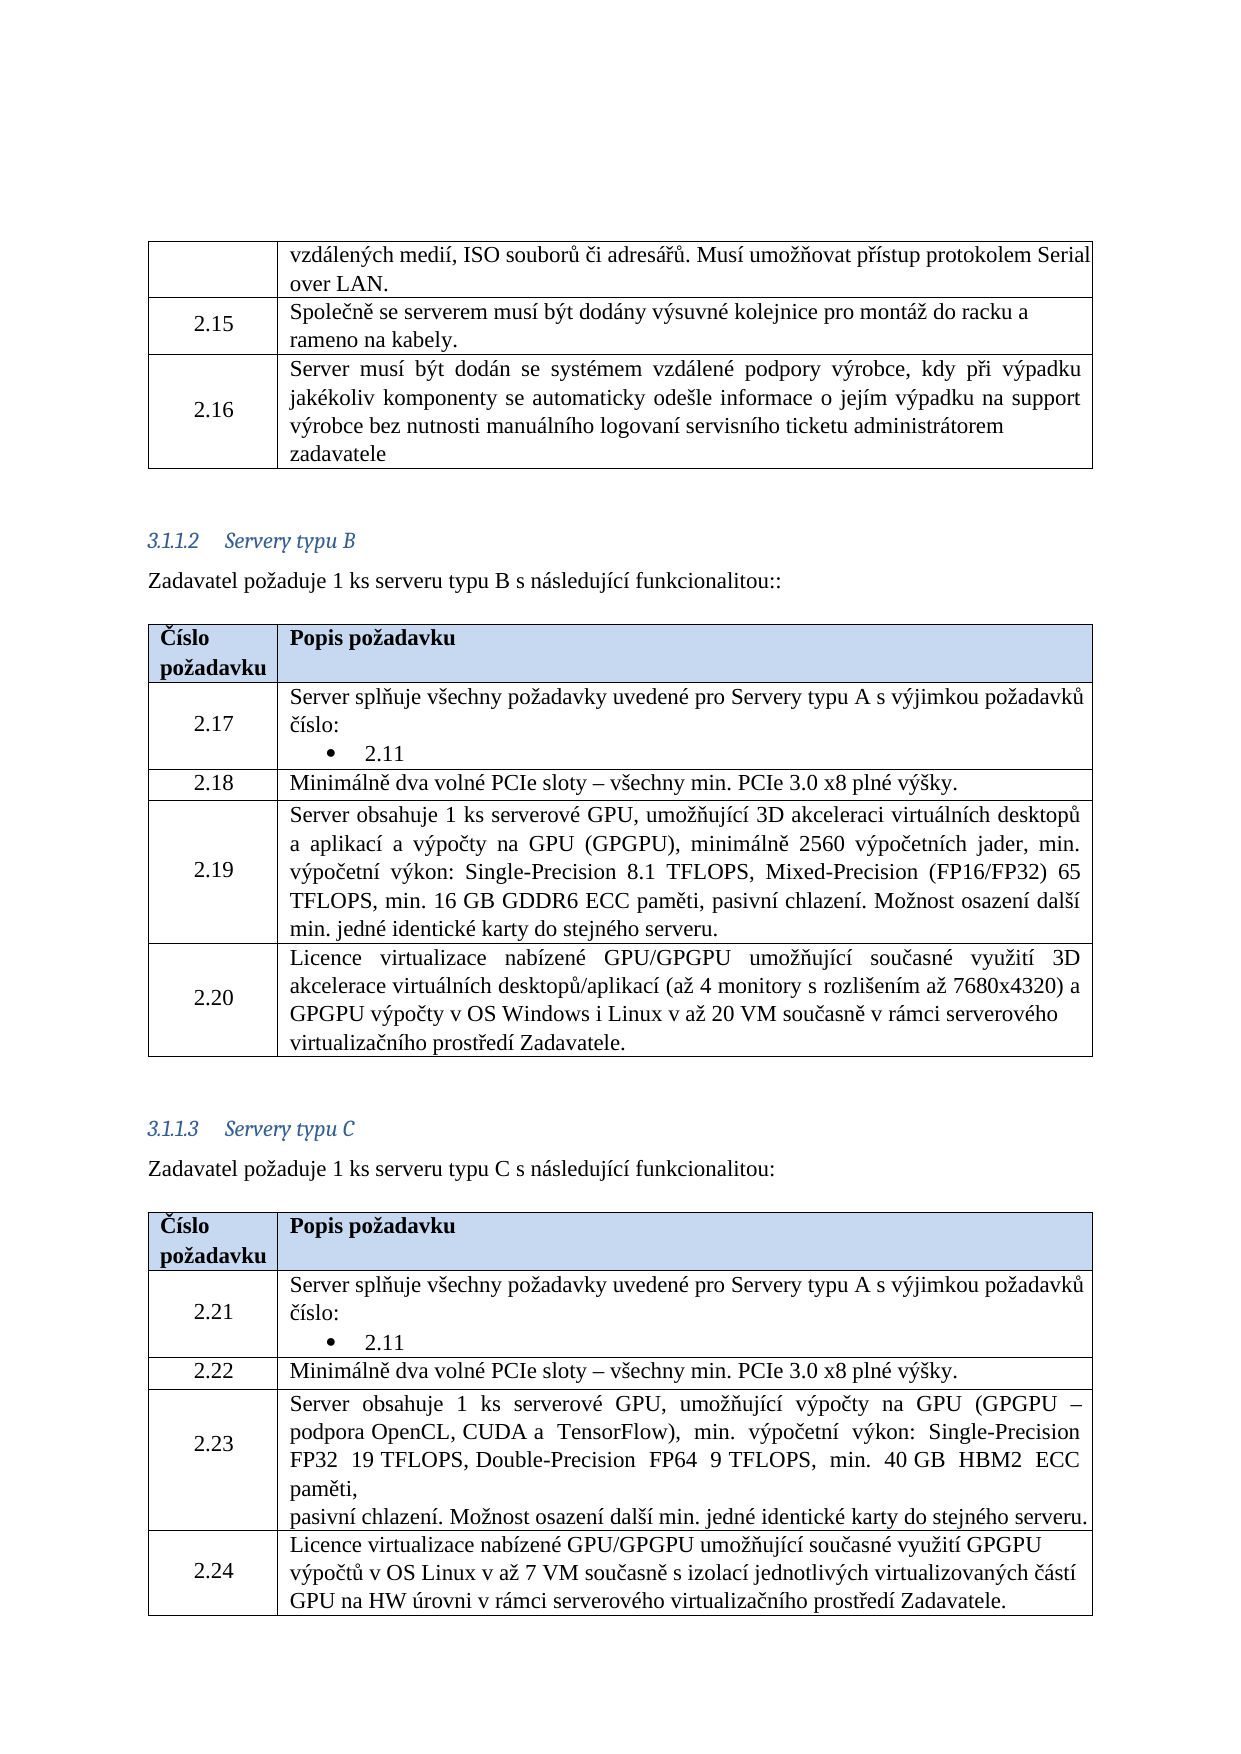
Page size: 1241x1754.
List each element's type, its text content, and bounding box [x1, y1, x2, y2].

table_cell Licence virtualizace nabízené GPU/GPGPU umožňující současné využití GPGPU výpočtů v OS Linux v až 7 VM současně s izolací jednotlivých virtualizovaných částí GPU na HW úrovni v rámci serverového virtualizačního prostředí Zadavatele. [278, 1531, 1092, 1615]
table_cell 2.19 [149, 801, 277, 942]
table_cell 2.24 [149, 1531, 277, 1615]
table_header vzdálených medií, ISO souborů či adresářů. Musí umožňovat přístup protokolem Serial over LAN. [278, 242, 1092, 297]
table_cell 2.17 [149, 683, 277, 768]
table_cell Server obsahuje 1 ks serverové GPU, umožňující výpočty na GPU (GPGPU – podpora OpenCL, CUDA a TensorFlow), min. výpočetní výkon: Single-Precision FP32 19 TFLOPS, Double-Precision FP64 9 TFLOPS, min. 40 GB HBM2 ECC paměti, pasivní chlazení. Možnost osazení další min. jedné identické karty do stejného serveru. [278, 1390, 1092, 1530]
table_cell 2.18 [149, 770, 277, 800]
table_cell Společně se serverem musí být dodány výsuvné kolejnice pro montáž do racku a rameno na kabely. [278, 298, 1092, 354]
table_cell 2.23 [149, 1390, 277, 1530]
table_header Číslo požadavku [149, 625, 277, 682]
table_cell Minimálně dva volné PCIe sloty – všechny min. PCIe 3.0 x8 plné výšky. [278, 1358, 1092, 1388]
list Servery typu B [147, 528, 1105, 554]
table_cell 2.16 [149, 355, 277, 468]
table_cell 2.21 [149, 1271, 277, 1357]
table_cell Minimálně dva volné PCIe sloty – všechny min. PCIe 3.0 x8 plné výšky. [278, 770, 1092, 800]
table_cell Licence virtualizace nabízené GPU/GPGPU umožňující současné využití 3D akcelerace virtuálních desktopů/aplikací (až 4 monitory s rozlišením až 7680x4320) a GPGPU výpočty v OS Windows i Linux v až 20 VM současně v rámci serverového virtualizačního prostředí Zadavatele. [278, 944, 1092, 1056]
table_cell Server obsahuje 1 ks serverové GPU, umožňující 3D akceleraci virtuálních desktopů a aplikací a výpočty na GPU (GPGPU), minimálně 2560 výpočetních jader, min. výpočetní výkon: Single-Precision 8.1 TFLOPS, Mixed-Precision (FP16/FP32) 65 TFLOPS, min. 16 GB GDDR6 ECC paměti, pasivní chlazení. Možnost osazení další min. jedné identické karty do stejného serveru. [278, 801, 1092, 942]
table_cell 2.20 [149, 944, 277, 1056]
table_header Číslo požadavku [149, 1213, 277, 1270]
table_cell 2.15 [149, 298, 277, 354]
list Servery typu C [147, 1116, 1105, 1142]
table_cell 2.22 [149, 1358, 277, 1388]
text Zadavatel požaduje 1 ks serveru typu B s následující funkcionalitou:: [148, 567, 1105, 594]
table_header Popis požadavku [278, 625, 1092, 682]
table_cell Server splňuje všechny požadavky uvedené pro Servery typu A s výjimkou požadavků číslo: 2.11 [278, 683, 1092, 768]
table_cell Server splňuje všechny požadavky uvedené pro Servery typu A s výjimkou požadavků číslo: 2.11 [278, 1271, 1092, 1357]
table_header Popis požadavku [278, 1213, 1092, 1270]
text Zadavatel požaduje 1 ks serveru typu C s následující funkcionalitou: [148, 1156, 1105, 1182]
table_cell Server musí být dodán se systémem vzdálené podpory výrobce, kdy při výpadku jakékoliv komponenty se automaticky odešle informace o jejím výpadku na support výrobce bez nutnosti manuálního logovaní servisního ticketu administrátorem zadavatele [278, 355, 1092, 468]
table_header [149, 242, 277, 297]
